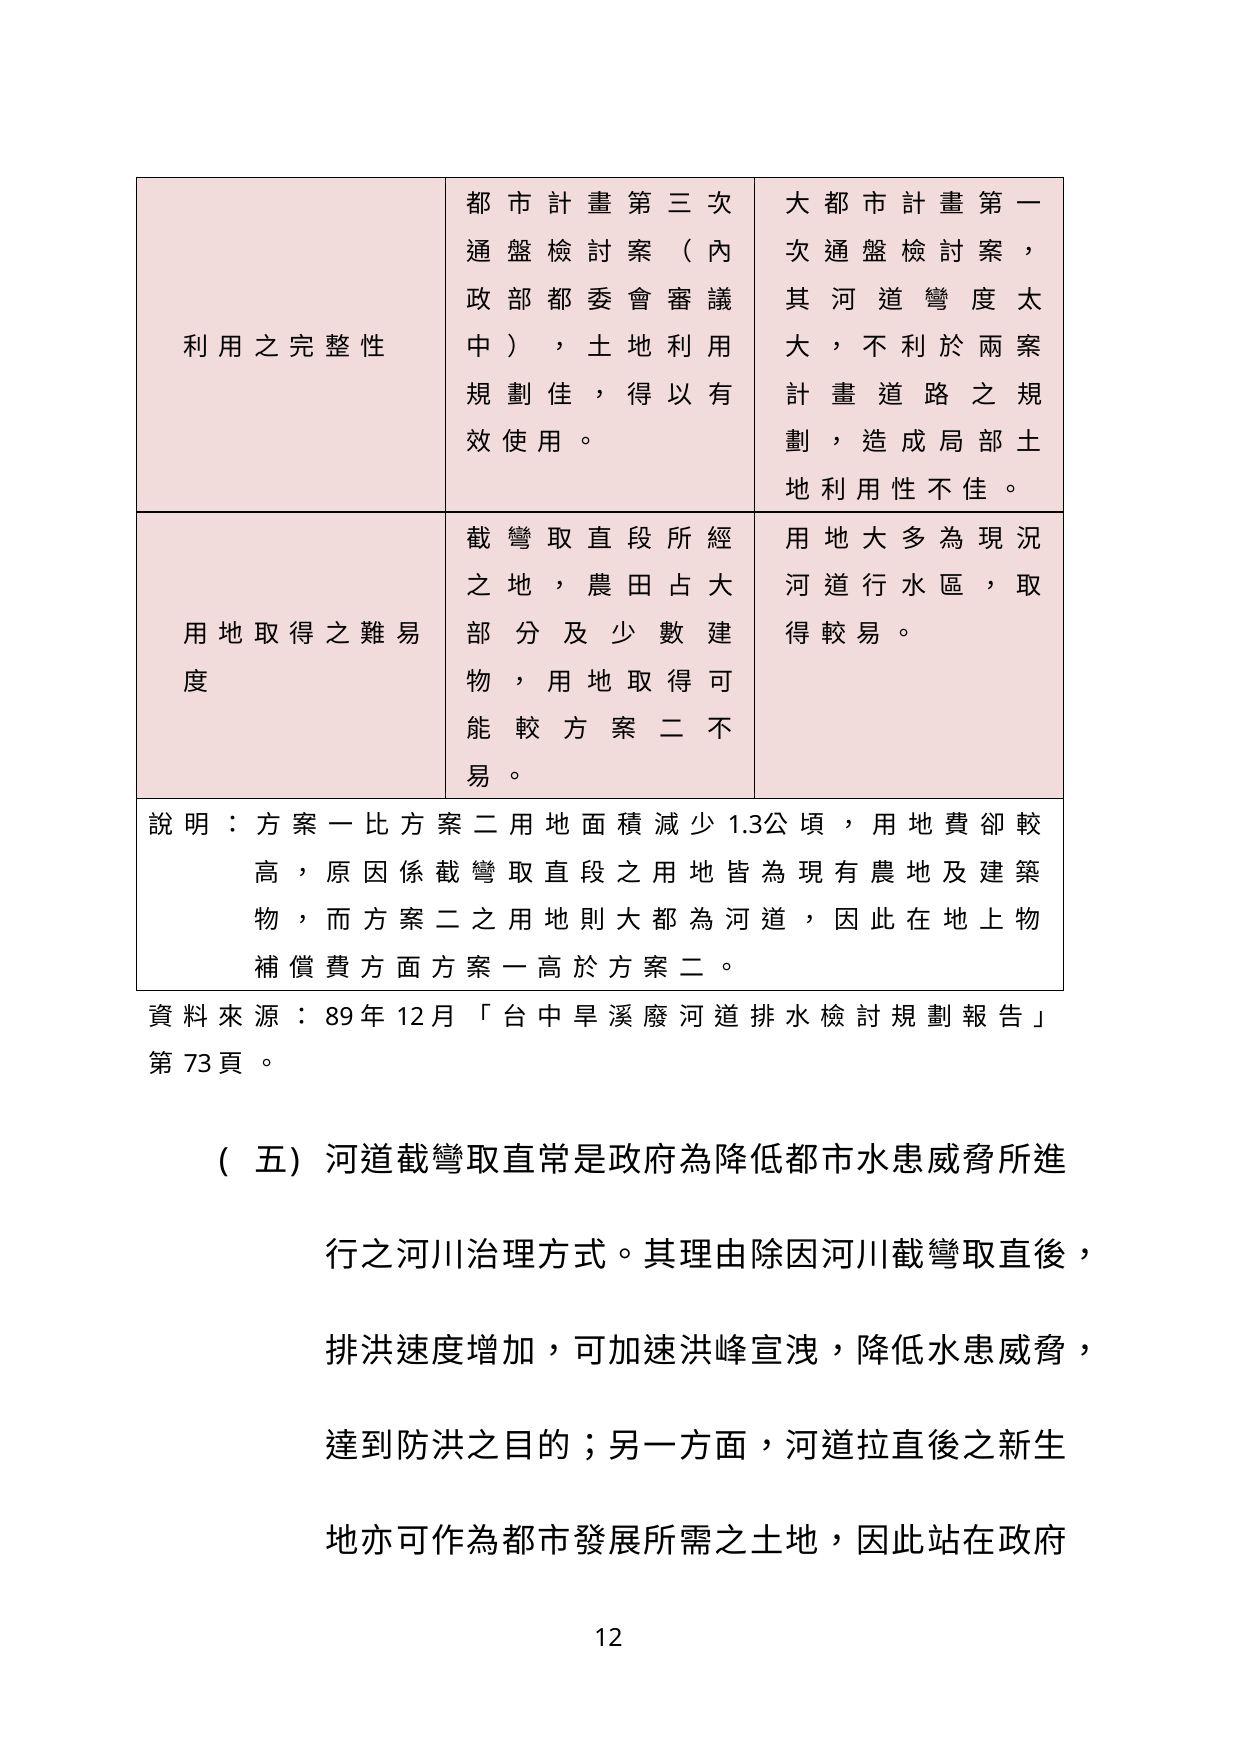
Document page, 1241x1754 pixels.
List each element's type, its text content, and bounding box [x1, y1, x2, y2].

table_cell 用地取得之難易度 [137, 513, 445, 798]
table_cell 截彎取直段所經之地，農田占大部分及少數建物，用地取得可能較方案二不易。 [446, 513, 754, 798]
table_cell 都市計畫區土地利用之完整性 [137, 178, 445, 511]
table_cell 本案係烏日鄉擴大都市計畫第一次通盤檢討案，其河道彎度太大，不利於兩案計畫道路之規劃，造成局部土地利用性不佳。 [755, 178, 1063, 511]
table_cell 用地大多為現況河道行水區，取得較易。 [755, 513, 1063, 798]
table_cell 符合烏日鄉擴大都市計畫第三次通盤檢討案（內政部都委會審議中），土地利用規劃佳，得以有效使用。 [446, 178, 754, 511]
table_cell 說明：方案一比方案二用地面積減少1.3公頃，用地費卻較高，原因係截彎取直段之用地皆為現有農地及建築物，而方案二之用地則大都為河道，因此在地上物補償費方面方案一高於方案二。 [137, 799, 1063, 989]
subtitle 資料來源：89年12月「台中旱溪廢河道排水檢討規劃報告」第73頁。 [148, 991, 1069, 1086]
